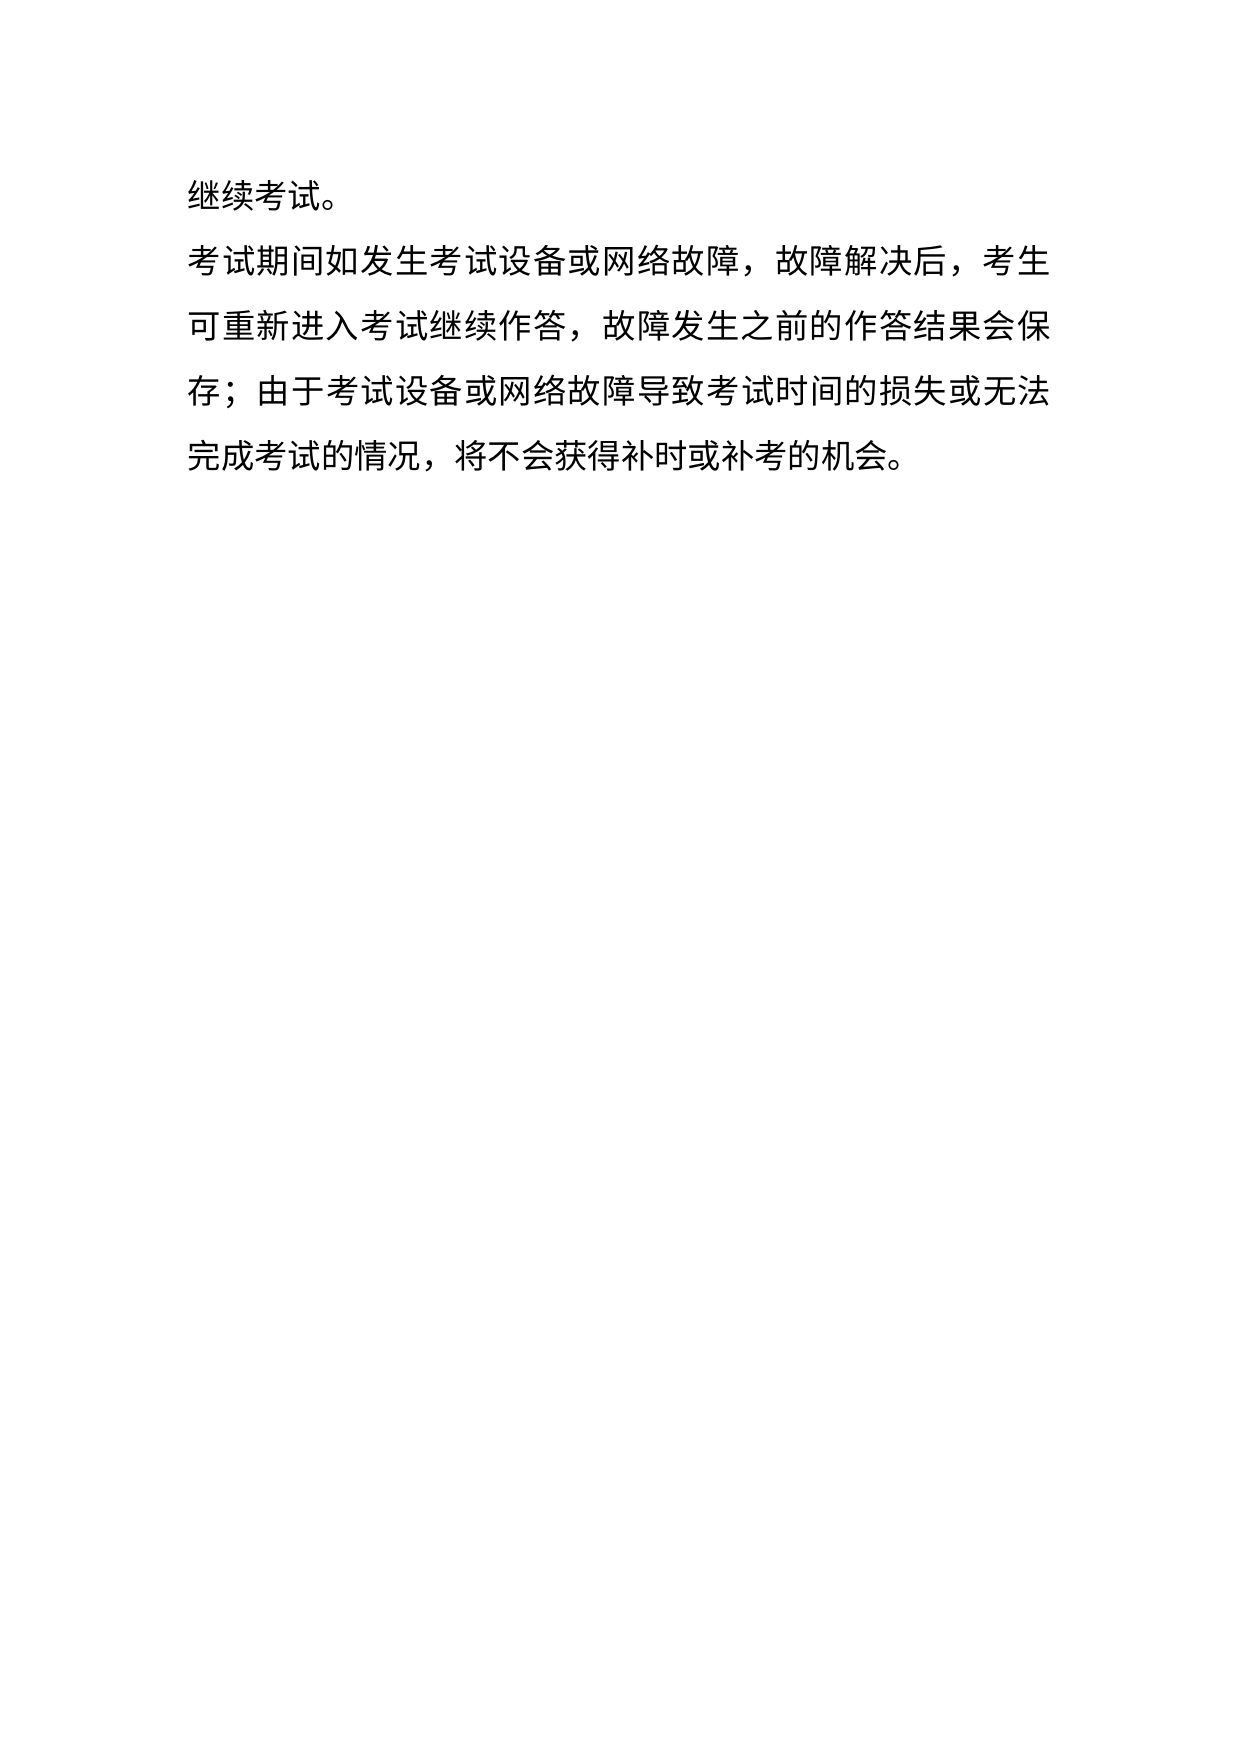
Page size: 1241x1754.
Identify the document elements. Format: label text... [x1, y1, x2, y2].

text 考试期间如发生考试设备或网络故障，故障解决后，考生可重新进入考试继续作答，故障发生之前的作答结果会保存；由于考试设备或网络故障导致考试时间的损失或无法完成考试的情况，将不会获得补时或补考的机会。 [187, 227, 1053, 487]
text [187, 162, 1053, 227]
